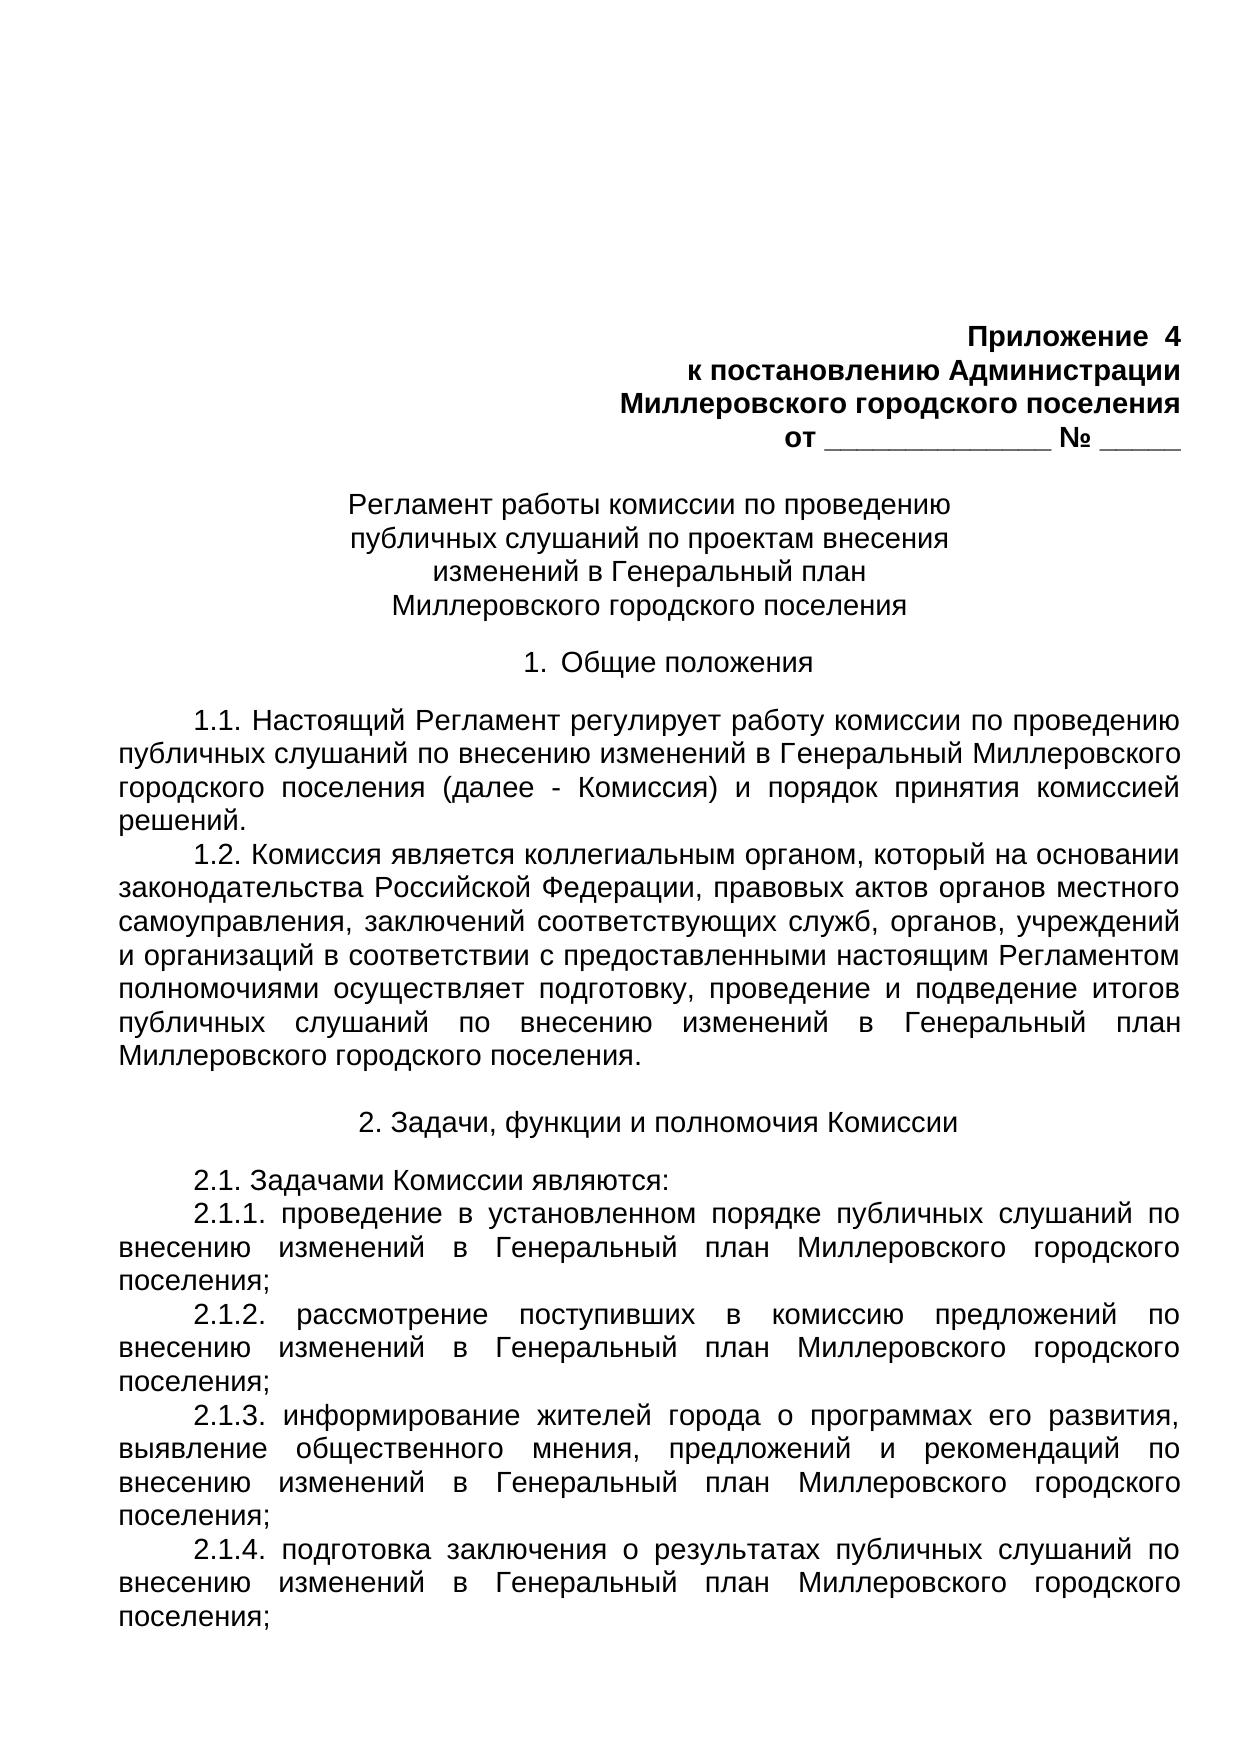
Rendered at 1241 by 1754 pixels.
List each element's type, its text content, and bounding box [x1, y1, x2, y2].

text Приложение 4 [118, 319, 1181, 353]
text 2.1.3. информирование жителей города о программах его развития, выявление общественного мнения, предложений и рекомендаций по внесению изменений в Генеральный план Миллеровского городского поселения; [118, 1397, 1181, 1532]
text 2.1.1. проведение в установленном порядке публичных слушаний по внесению изменений в Генеральный план Миллеровского городского поселения; [118, 1196, 1181, 1297]
text 2.1.4. подготовка заключения о результатах публичных слушаний по внесению изменений в Генеральный план Миллеровского городского поселения; [118, 1532, 1181, 1632]
text 1.1. Настоящий Регламент регулирует работу комиссии по проведению публичных слушаний по внесению изменений в Генеральный Миллеровского городского поселения (далее - Комиссия) и порядок принятия комиссией решений. [118, 703, 1181, 837]
text Миллеровского городского поселения [118, 386, 1181, 420]
subtitle 2. Задачи, функции и полномочия Комиссии [118, 1105, 1181, 1139]
subtitle Миллеровского городского поселения [118, 588, 1181, 621]
text 1.2. Комиссия является коллегиальным органом, который на основании законодательства Российской Федерации, правовых актов органов местного самоуправления, заключений соответствующих служб, органов, учреждений и организаций в соответствии с предоставленными настоящим Регламентом полномочиями осуществляет подготовку, проведение и подведение итогов публичных слушаний по внесению изменений в Генеральный план Миллеровского городского поселения. [118, 837, 1181, 1072]
text 2.1. Задачами Комиссии являются: [118, 1163, 1181, 1196]
subtitle публичных слушаний по проектам внесения [118, 521, 1181, 554]
subtitle Общие положения [156, 645, 1181, 679]
subtitle Регламент работы комиссии по проведению [118, 487, 1181, 521]
text от ______________ № _____ [118, 420, 1181, 453]
text 2.1.2. рассмотрение поступивших в комиссию предложений по внесению изменений в Генеральный план Миллеровского городского поселения; [118, 1297, 1181, 1397]
text к постановлению Администрации [118, 353, 1181, 386]
subtitle изменений в Генеральный план [118, 554, 1181, 588]
